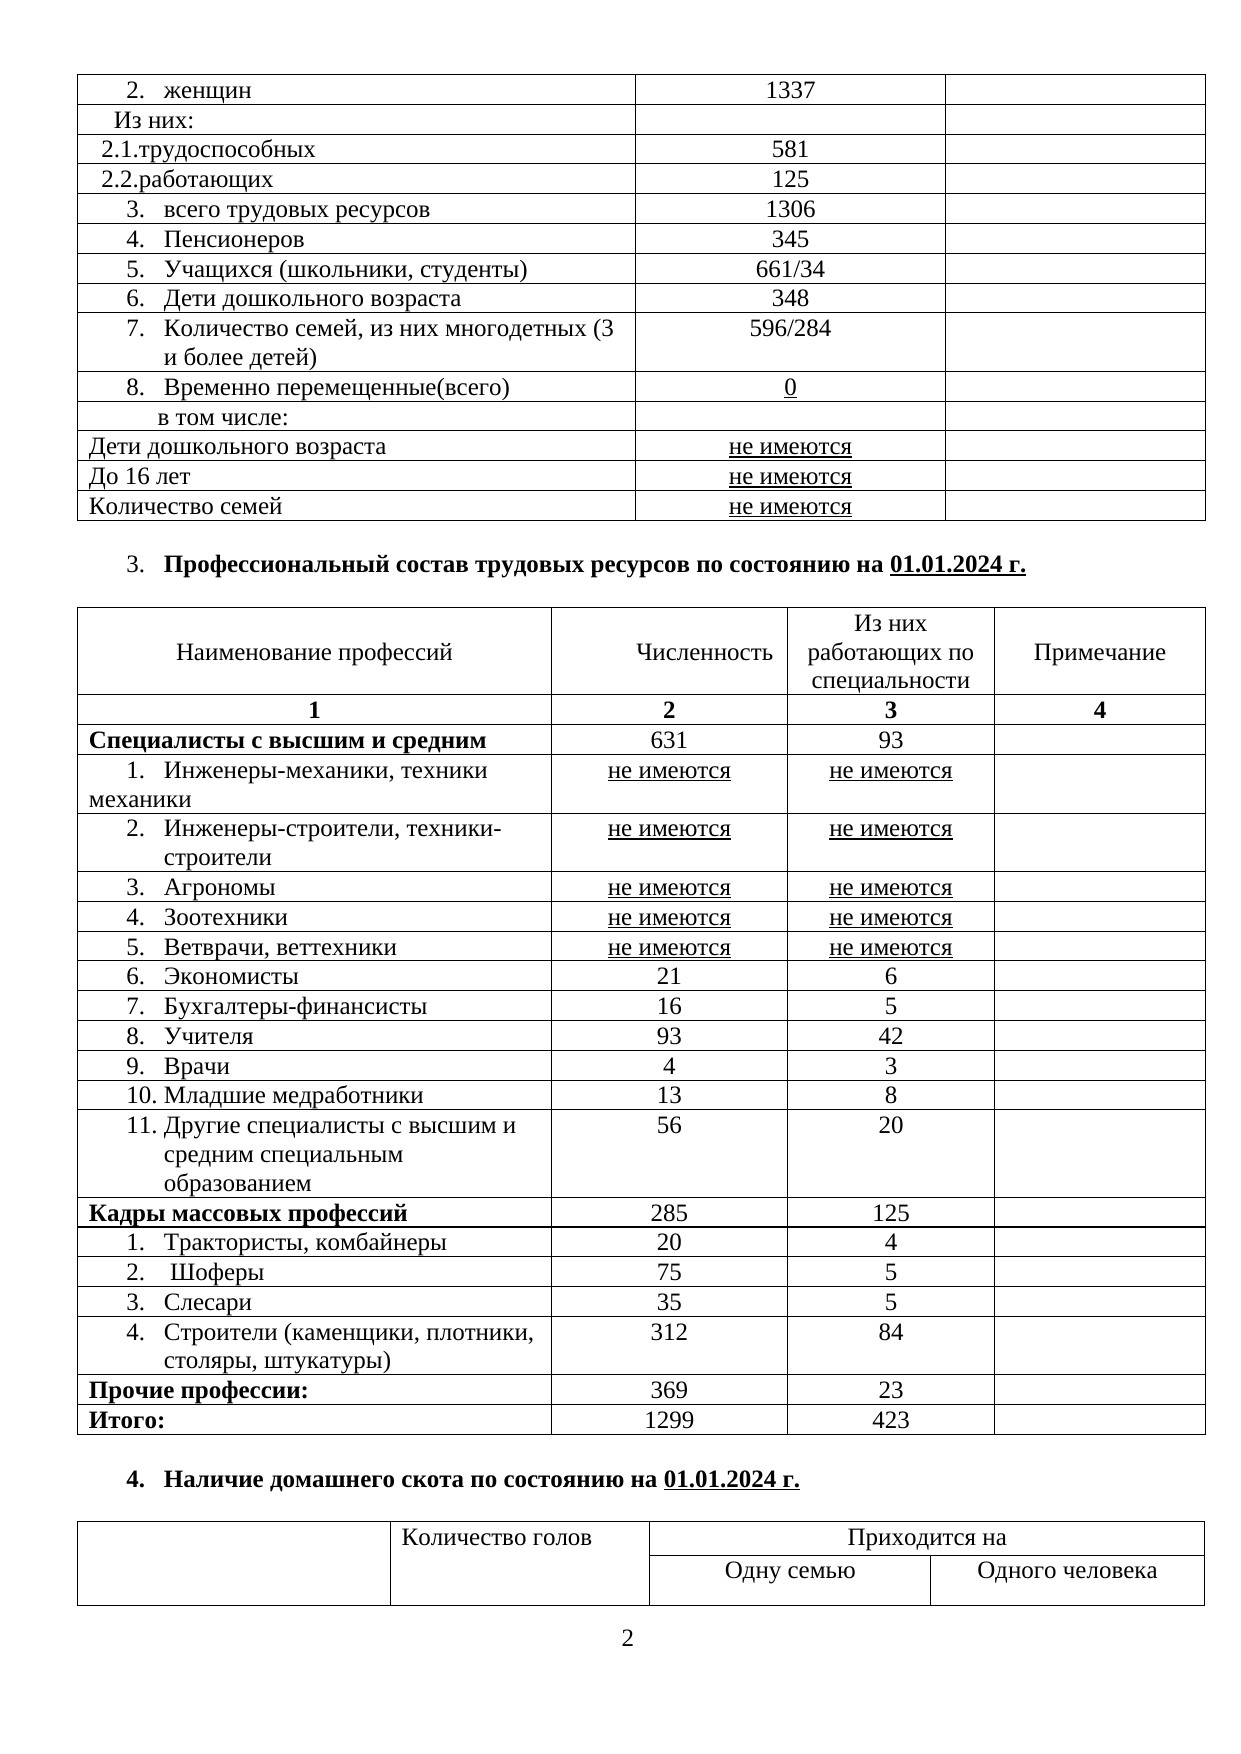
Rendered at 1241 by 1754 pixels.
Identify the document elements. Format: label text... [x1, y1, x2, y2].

table_cell 5 [788, 1257, 994, 1286]
table_cell 5 [788, 991, 994, 1020]
table_cell [946, 284, 1205, 312]
table_cell Количество семей, из них многодетных (3 и более детей) [78, 313, 635, 371]
table_cell 596/284 [636, 313, 945, 371]
table_cell Дети дошкольного возраста [78, 431, 635, 460]
table_cell [995, 1375, 1205, 1404]
table_cell 16 [552, 991, 787, 1020]
table_cell не имеются [788, 872, 994, 901]
table_cell 125 [788, 1198, 994, 1226]
table_cell [946, 254, 1205, 282]
table_cell Бухгалтеры-финансисты [78, 991, 551, 1020]
table_cell [946, 224, 1205, 253]
table_cell [995, 932, 1205, 960]
table_cell Трактористы, комбайнеры [78, 1228, 551, 1256]
table_cell не имеются [788, 814, 994, 871]
table_cell [946, 135, 1205, 163]
table_header Примечание [995, 608, 1205, 694]
table_cell не имеются [552, 932, 787, 960]
table_cell 2 [552, 695, 787, 724]
table_cell 56 [552, 1110, 787, 1197]
table_cell [636, 402, 945, 430]
table_cell не имеются [636, 431, 945, 460]
table_cell [946, 491, 1205, 520]
table_cell 21 [552, 961, 787, 990]
table_cell Временно перемещенные(всего) [78, 372, 635, 401]
table_cell 312 [552, 1317, 787, 1374]
table_cell 661/34 [636, 254, 945, 282]
table_cell Шоферы [78, 1257, 551, 1286]
table_header Из них работающих по специальности [788, 608, 994, 694]
table_cell Одну семью [650, 1556, 930, 1605]
table_cell 6 [788, 961, 994, 990]
table_cell 2.2.работающих [78, 164, 635, 193]
table_cell 423 [788, 1405, 994, 1434]
table_header Количество голов [391, 1522, 649, 1605]
table_cell 1337 [636, 75, 945, 104]
table_cell 20 [552, 1228, 787, 1256]
table_cell Пенсионеров [78, 224, 635, 253]
table_cell Инженеры-механики, техники механики [78, 755, 551, 812]
table_header Приходится на [650, 1522, 1204, 1554]
table_cell [995, 1287, 1205, 1316]
table_cell Учителя [78, 1021, 551, 1050]
table_header Наименование профессий [78, 608, 551, 694]
table_cell [946, 372, 1205, 401]
table_cell Младшие медработники [78, 1081, 551, 1109]
table_cell Врачи [78, 1051, 551, 1079]
table_cell 631 [552, 725, 787, 754]
table_cell 4 [552, 1051, 787, 1079]
table_cell 345 [636, 224, 945, 253]
list Профессиональный состав трудовых ресурсов по состоянию на 01.01.2024 г. [126, 549, 1167, 578]
table_cell [946, 105, 1205, 133]
table_cell Зоотехники [78, 902, 551, 931]
table_cell 0 [636, 372, 945, 401]
table_cell не имеются [788, 755, 994, 812]
table_cell [946, 402, 1205, 430]
table_cell [946, 313, 1205, 371]
table_cell 1306 [636, 194, 945, 223]
table_cell 93 [788, 725, 994, 754]
table_cell не имеются [552, 872, 787, 901]
table_cell 23 [788, 1375, 994, 1404]
table_cell не имеются [552, 902, 787, 931]
table_cell не имеются [636, 491, 945, 520]
table_cell [995, 755, 1205, 812]
table_cell [995, 1257, 1205, 1286]
table_cell [995, 872, 1205, 901]
table_cell [946, 461, 1205, 490]
table_cell [995, 1110, 1205, 1197]
table_cell не имеются [788, 932, 994, 960]
table_cell Одного человека [931, 1556, 1204, 1605]
table_cell Другие специалисты с высшим и средним специальным образованием [78, 1110, 551, 1197]
table_cell [636, 105, 945, 133]
table_cell Из них: [78, 105, 635, 133]
table_cell [946, 194, 1205, 223]
table_cell 125 [636, 164, 945, 193]
table_cell 285 [552, 1198, 787, 1226]
table_cell Агрономы [78, 872, 551, 901]
table_cell [946, 75, 1205, 104]
table_cell 1 [78, 695, 551, 724]
table_cell Ветврачи, веттехники [78, 932, 551, 960]
table_cell 369 [552, 1375, 787, 1404]
table_cell Строители (каменщики, плотники, столяры, штукатуры) [78, 1317, 551, 1374]
table_cell 93 [552, 1021, 787, 1050]
table_cell [946, 431, 1205, 460]
table_cell Итого: [78, 1405, 551, 1434]
table_cell 20 [788, 1110, 994, 1197]
table_cell 35 [552, 1287, 787, 1316]
table_cell Специалисты с высшим и средним [78, 725, 551, 754]
table_cell Экономисты [78, 961, 551, 990]
table_cell не имеются [636, 461, 945, 490]
table_cell [946, 164, 1205, 193]
table_cell 2.1.трудоспособных [78, 135, 635, 163]
table_cell 75 [552, 1257, 787, 1286]
table_cell 1299 [552, 1405, 787, 1434]
table_header Численность [552, 608, 787, 694]
table_cell не имеются [552, 814, 787, 871]
table_cell Прочие профессии: [78, 1375, 551, 1404]
table_cell [995, 1228, 1205, 1256]
table_cell [995, 814, 1205, 871]
table_cell Учащихся (школьники, студенты) [78, 254, 635, 282]
table_cell 13 [552, 1081, 787, 1109]
table_cell 5 [788, 1287, 994, 1316]
table_cell Дети дошкольного возраста [78, 284, 635, 312]
table_cell Слесари [78, 1287, 551, 1316]
table_cell 4 [788, 1228, 994, 1256]
table_cell До 16 лет [78, 461, 635, 490]
table_cell [995, 1021, 1205, 1050]
table_header [78, 1522, 390, 1605]
table_cell 42 [788, 1021, 994, 1050]
table_cell не имеются [788, 902, 994, 931]
table_cell 348 [636, 284, 945, 312]
table_cell [995, 902, 1205, 931]
table_cell 4 [995, 695, 1205, 724]
table_cell 84 [788, 1317, 994, 1374]
table_cell 581 [636, 135, 945, 163]
table_cell [995, 1198, 1205, 1226]
table_cell в том числе: [78, 402, 635, 430]
table_cell [995, 1317, 1205, 1374]
table_cell [995, 1081, 1205, 1109]
table_cell женщин [78, 75, 635, 104]
table_cell [995, 991, 1205, 1020]
table_cell 8 [788, 1081, 994, 1109]
table_cell не имеются [552, 755, 787, 812]
table_cell Кадры массовых профессий [78, 1198, 551, 1226]
table_cell [995, 1405, 1205, 1434]
table_cell Количество семей [78, 491, 635, 520]
list Наличие домашнего скота по состоянию на 01.01.2024 г. [126, 1464, 1167, 1492]
table_cell [995, 1051, 1205, 1079]
table_cell всего трудовых ресурсов [78, 194, 635, 223]
table_cell 3 [788, 1051, 994, 1079]
table_cell Инженеры-строители, техники- строители [78, 814, 551, 871]
table_cell [995, 725, 1205, 754]
table_cell [995, 961, 1205, 990]
table_cell 3 [788, 695, 994, 724]
